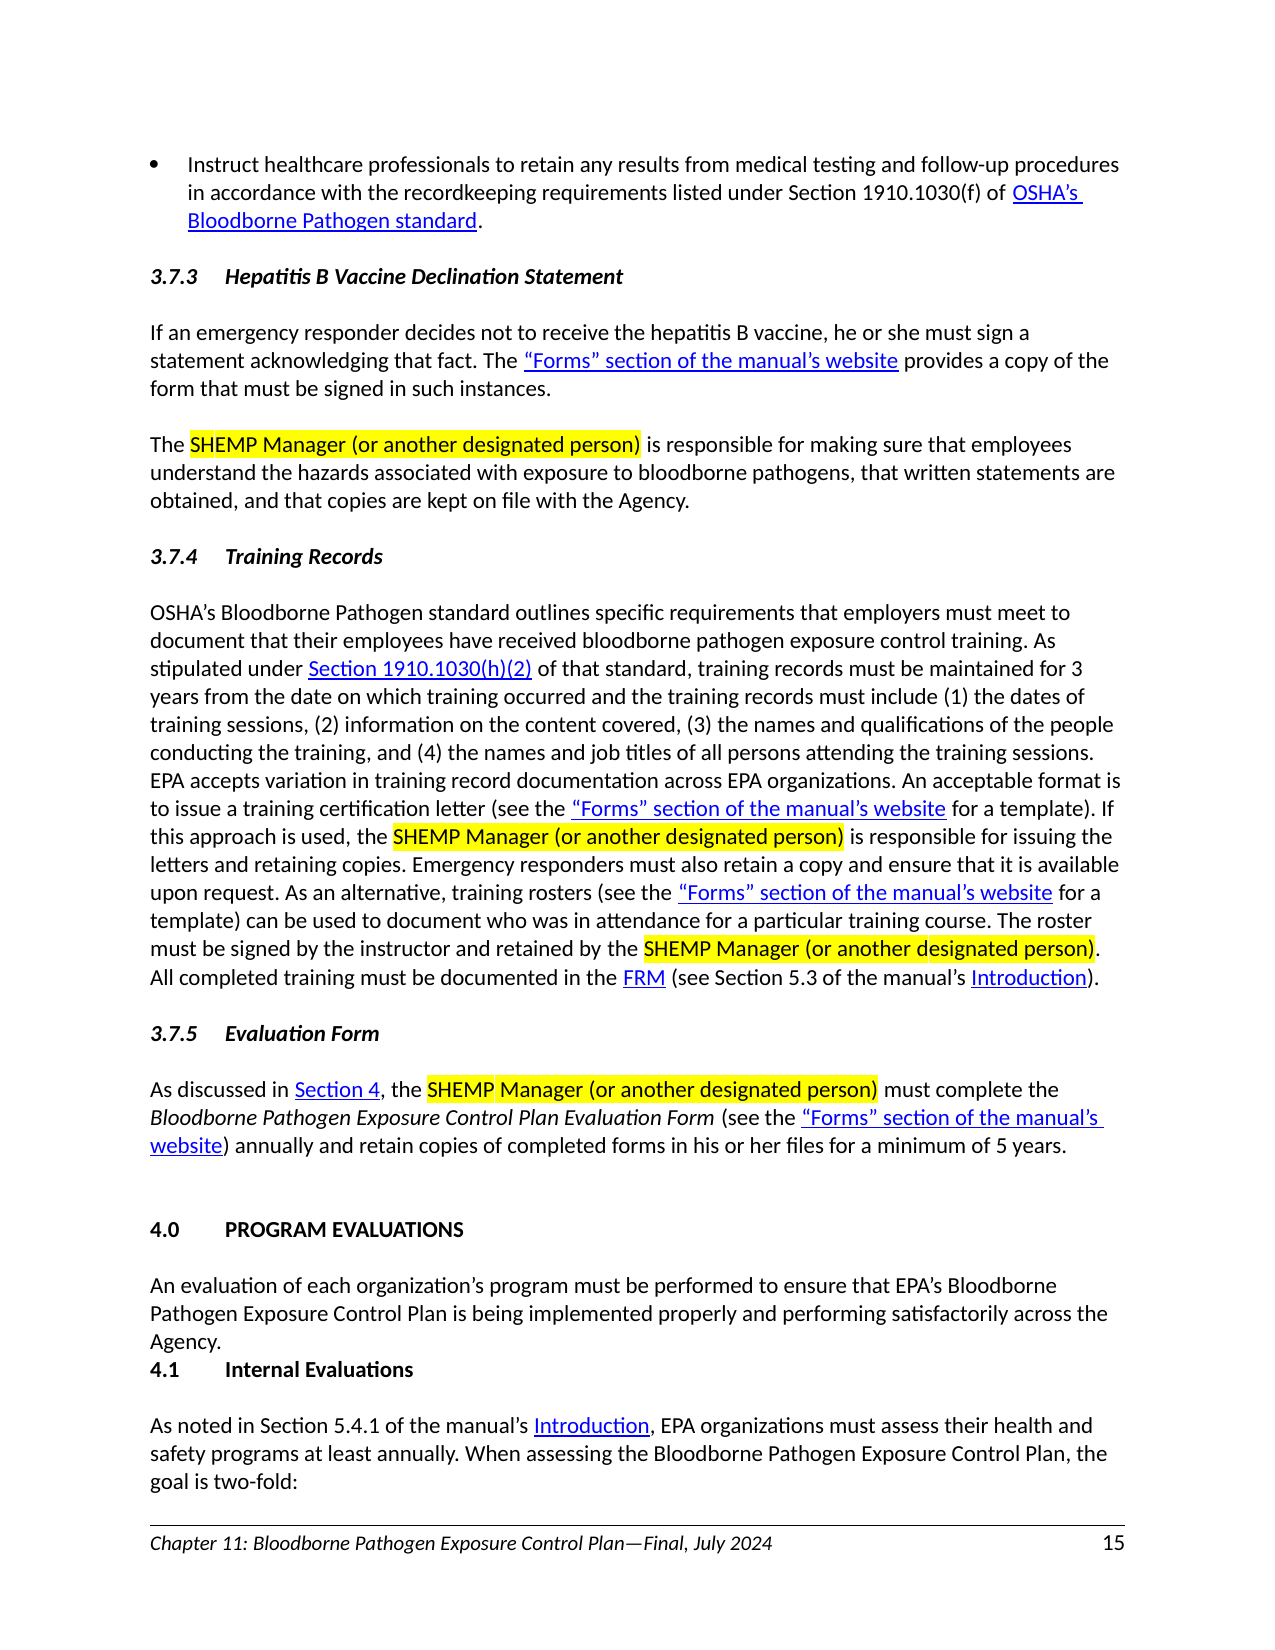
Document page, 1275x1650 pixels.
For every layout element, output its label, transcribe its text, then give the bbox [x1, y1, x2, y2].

subtitle 3.7.3 Hepatitis B Vaccine Declination Statement [150, 262, 1125, 290]
subtitle 4.0 PROGRAM EVALUATIONS [150, 1215, 1125, 1243]
subtitle 3.7.5 Evaluation Form [150, 1019, 1125, 1047]
list As noted in Section 5.4.1 of the manual’s Introduction, EPA organizations must assess their health and safety programs at least annually. When assessing the Bloodborne Pathogen Exposure Control Plan, the goal is two-fold: [150, 1411, 1125, 1495]
text The SHEMP Manager (or another designated person) is responsible for making sure that employees understand the hazards associated with exposure to bloodborne pathogens, that written statements are obtained, and that copies are kept on file with the Agency. [150, 430, 1125, 514]
list Instruct healthcare professionals to retain any results from medical testing and follow-up procedures in accordance with the recordkeeping requirements listed under Section 1910.1030(f) of OSHA’s Bloodborne Pathogen standard. [150, 150, 1125, 234]
text If an emergency responder decides not to receive the hepatitis B vaccine, he or she must sign a statement acknowledging that fact. The “Forms” section of the manual’s website provides a copy of the form that must be signed in such instances. [150, 318, 1125, 402]
text An evaluation of each organization’s program must be performed to ensure that EPA’s Bloodborne Pathogen Exposure Control Plan is being implemented properly and performing satisfactorily across the Agency. [150, 1271, 1125, 1355]
text As discussed in Section 4, the SHEMP Manager (or another designated person) must complete the Bloodborne Pathogen Exposure Control Plan Evaluation Form (see the “Forms” section of the manual’s website) annually and retain copies of completed forms in his or her files for a minimum of 5 years. [150, 1075, 1125, 1159]
subtitle 4.1 Internal Evaluations [150, 1355, 1125, 1383]
text OSHA’s Bloodborne Pathogen standard outlines specific requirements that employers must meet to document that their employees have received bloodborne pathogen exposure control training. As stipulated under Section 1910.1030(h)(2) of that standard, training records must be maintained for 3 years from the date on which training occurred and the training records must include (1) the dates of training sessions, (2) information on the content covered, (3) the names and qualifications of the people conducting the training, and (4) the names and job titles of all persons attending the training sessions. EPA accepts variation in training record documentation across EPA organizations. An acceptable format is to issue a training certification letter (see the “Forms” section of the manual’s website for a template). If this approach is used, the SHEMP Manager (or another designated person) is responsible for issuing the letters and retaining copies. Emergency responders must also retain a copy and ensure that it is available upon request. As an alternative, training rosters (see the “Forms” section of the manual’s website for a template) can be used to document who was in attendance for a particular training course. The roster must be signed by the instructor and retained by the SHEMP Manager (or another designated person). All completed training must be documented in the FRM (see Section 5.3 of the manual’s Introduction). [150, 598, 1125, 991]
subtitle 3.7.4 Training Records [150, 542, 1125, 570]
